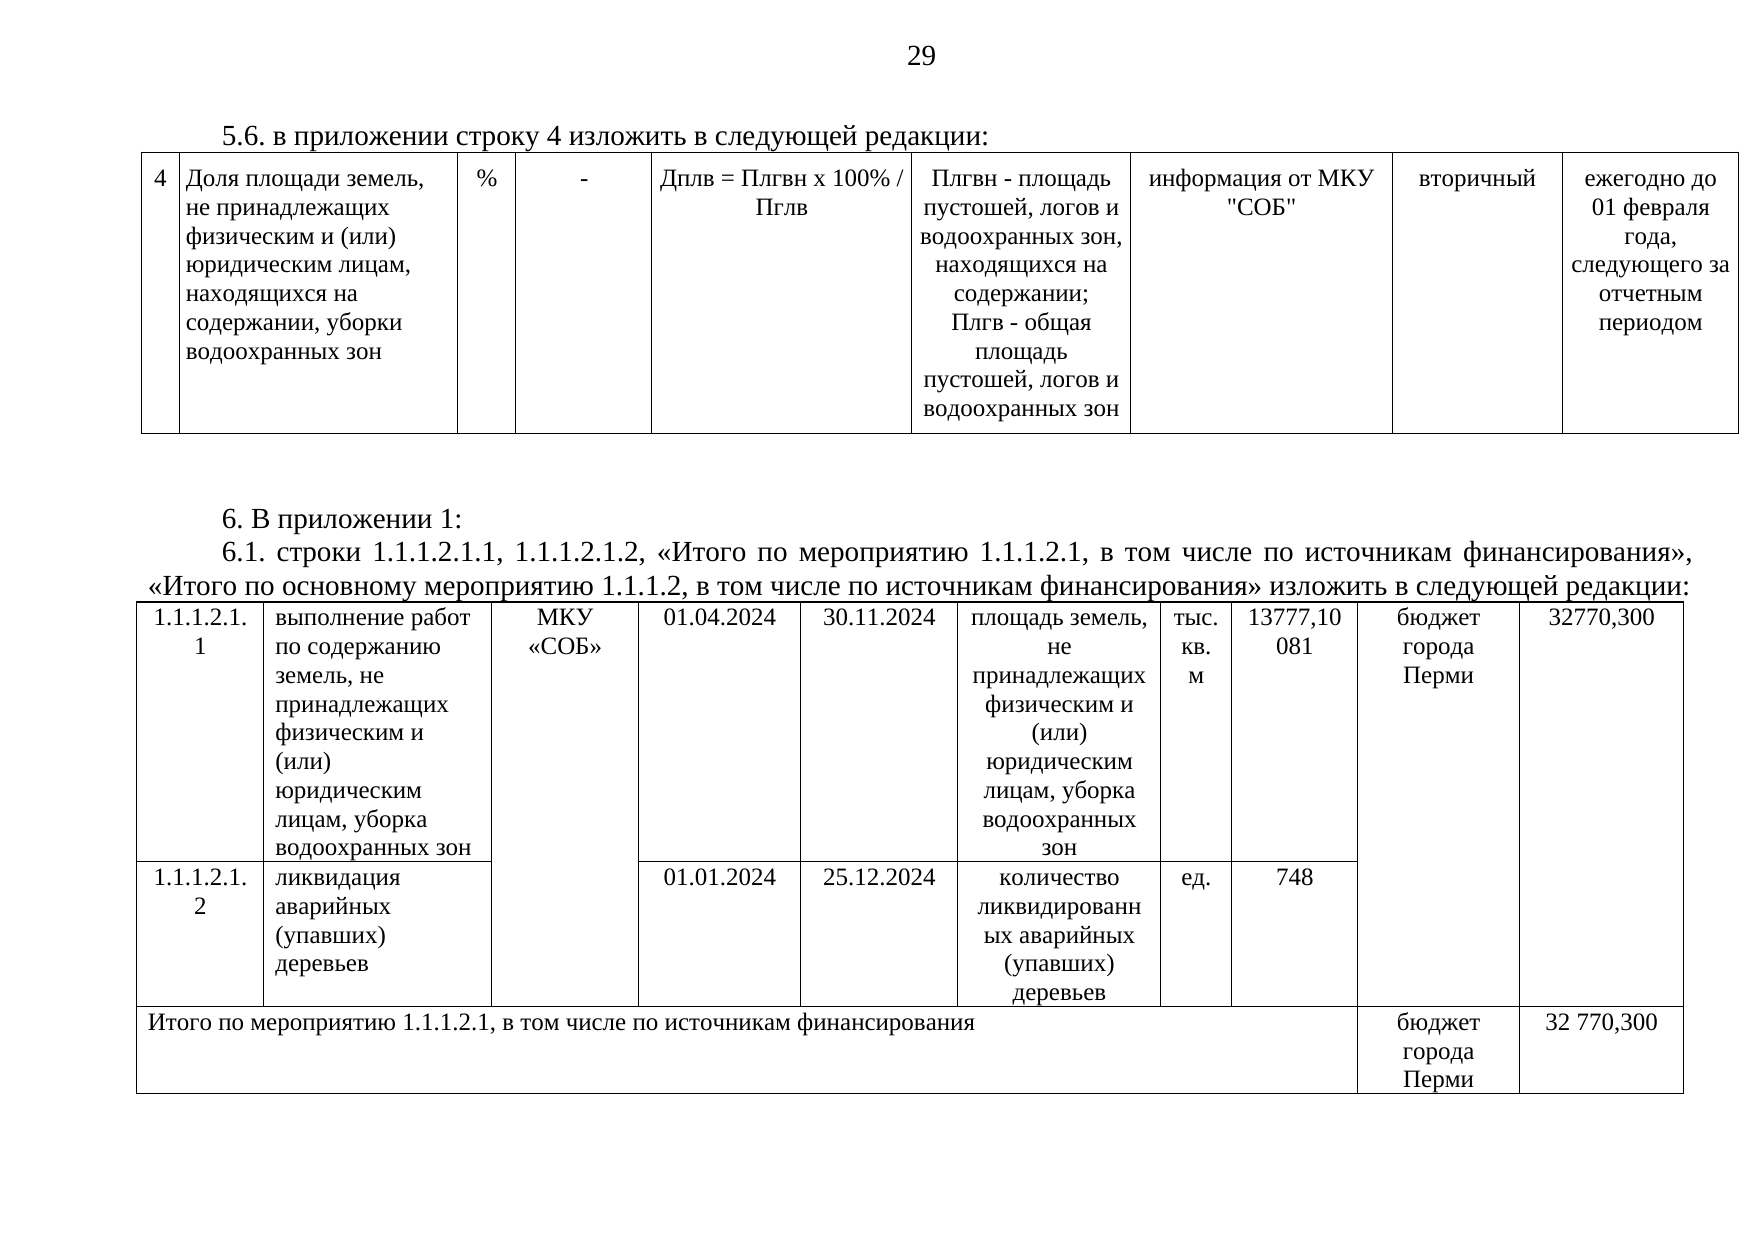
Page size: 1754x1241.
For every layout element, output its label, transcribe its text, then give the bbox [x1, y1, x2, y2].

table_header Доля площади земель, не принадлежащих физическим и (или) юридическим лицам, находящихся на содержании, уборки водоохранных зон [180, 153, 457, 433]
table_cell 01.01.2024 [639, 862, 800, 1006]
table_header тыс. кв. м [1161, 603, 1231, 861]
table_header % [458, 153, 515, 433]
table_cell 32 770,300 [1520, 1007, 1683, 1093]
table_header 13777,10081 [1232, 603, 1357, 861]
text 6.1. строки 1.1.1.2.1.1, 1.1.1.2.1.2, «Итого по мероприятию 1.1.1.2.1, в том числе по источникам финансирования», «Итого по основному мероприятию 1.1.1.2, в том числе по источникам финансирования» изложить в следующей редакции: [148, 534, 1695, 601]
table_header МКУ «СОБ» [492, 603, 638, 1006]
text 5.6. в приложении строку 4 изложить в следующей редакции: [148, 118, 1695, 152]
table_header 30.11.2024 [801, 603, 957, 861]
table_header площадь земель, не принадлежащих физическим и (или) юридическим лицам, уборка водоохранных зон [958, 603, 1160, 861]
table_header Дплв = Плгвн x 100% / Пглв [652, 153, 911, 433]
table_header информация от МКУ "СОБ" [1131, 153, 1392, 433]
table_cell количество ликвидированных аварийных (упавших) деревьев [958, 862, 1160, 1006]
table_cell 748 [1232, 862, 1357, 1006]
table_cell ликвидация аварийных (упавших) деревьев [264, 862, 491, 1006]
table_cell 1.1.1.2.1.2 [137, 862, 263, 1006]
text 6. В приложении 1: [148, 501, 1695, 534]
table_header вторичный [1393, 153, 1562, 433]
table_cell Итого по мероприятию 1.1.1.2.1, в том числе по источникам финансирования [137, 1007, 1357, 1093]
table_header бюджет города Перми [1358, 603, 1519, 1006]
table_header ежегодно до 01 февраля года, следующего за отчетным периодом [1563, 153, 1738, 433]
table_header 1.1.1.2.1.1 [137, 603, 263, 861]
table_header - [516, 153, 651, 433]
table_header 4 [142, 153, 179, 433]
table_header 32770,300 [1520, 603, 1683, 1006]
table_header Плгвн - площадь пустошей, логов и водоохранных зон, находящихся на содержании; Плгв - общая площадь пустошей, логов и водоохранных зон [912, 153, 1130, 433]
table_header 01.04.2024 [639, 603, 800, 861]
table_cell бюджет города Перми [1358, 1007, 1519, 1093]
table_header выполнение работ по содержанию земель, не принадлежащих физическим и (или) юридическим лицам, уборка водоохранных зон [264, 603, 491, 861]
table_cell 25.12.2024 [801, 862, 957, 1006]
table_cell ед. [1161, 862, 1231, 1006]
